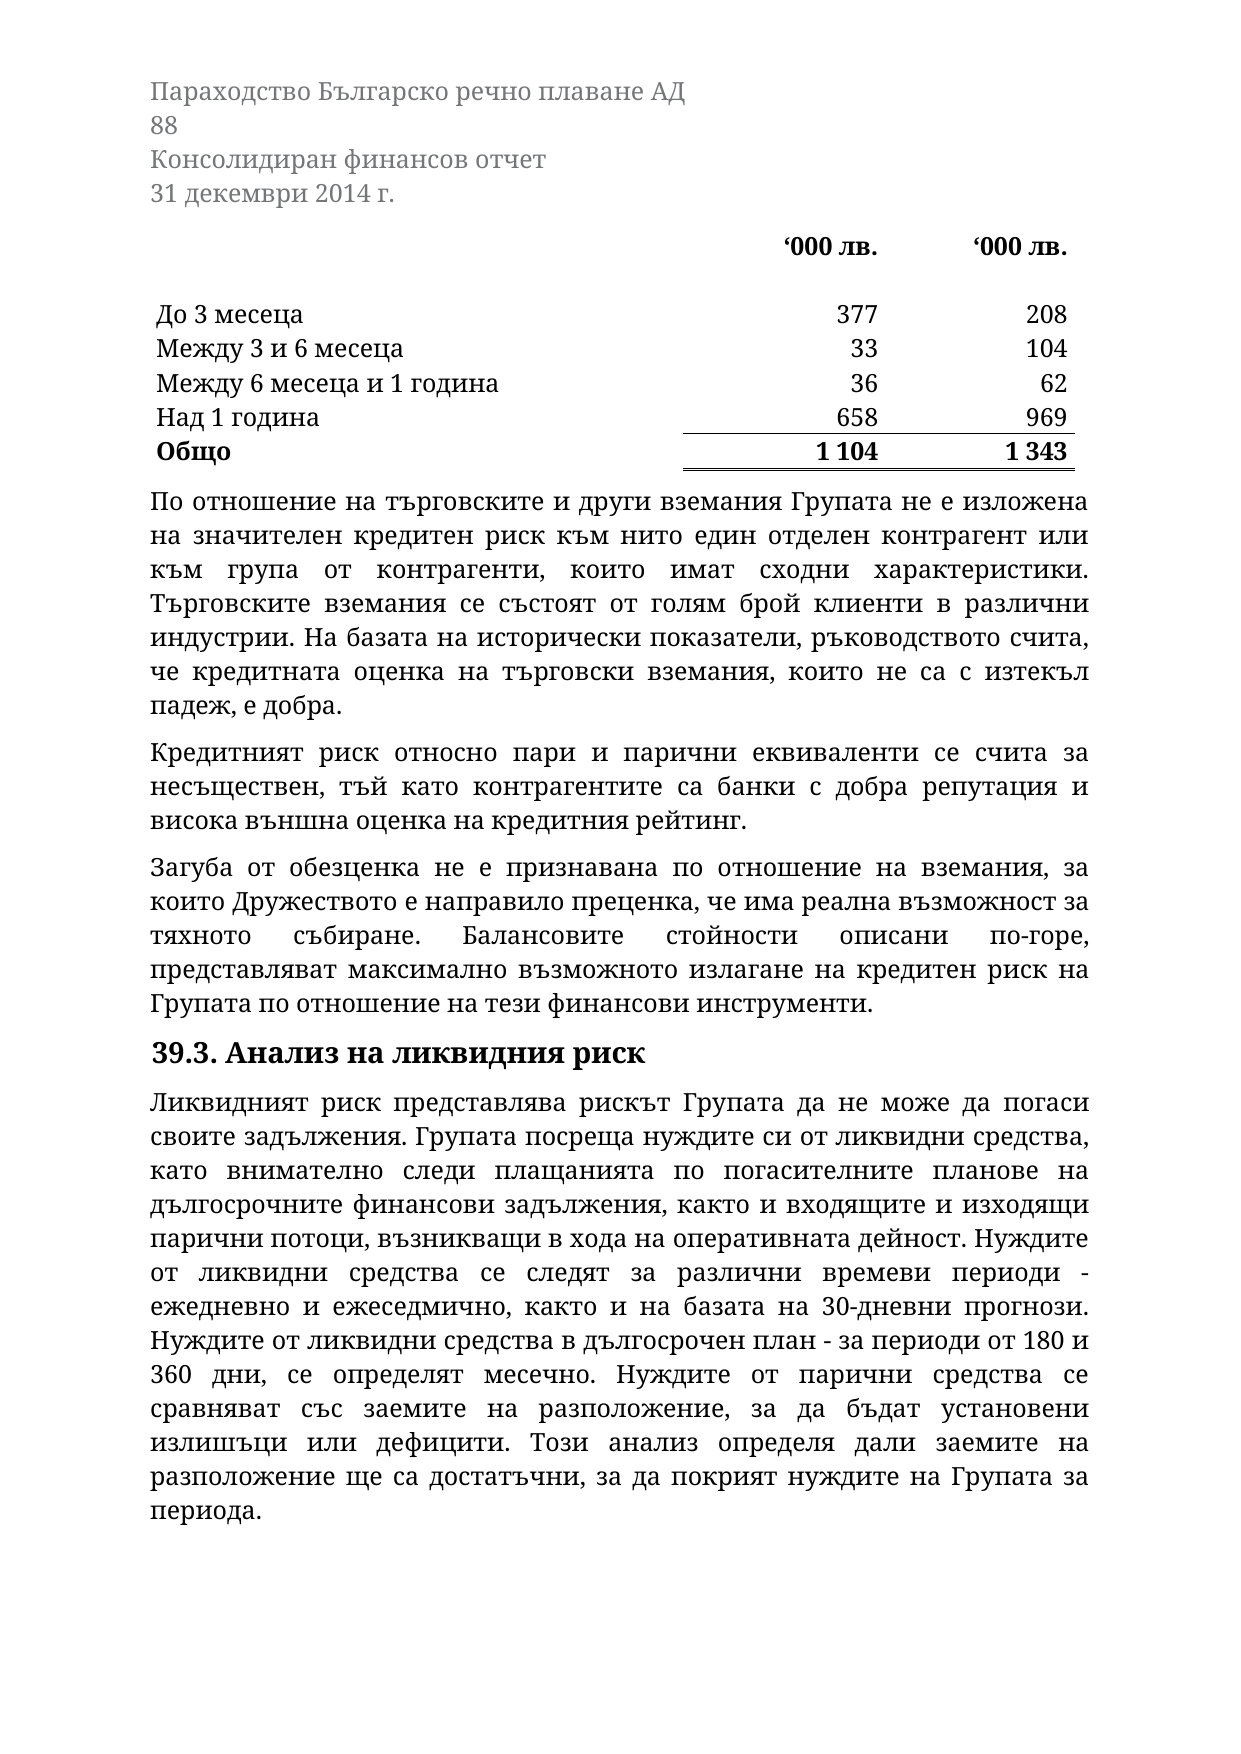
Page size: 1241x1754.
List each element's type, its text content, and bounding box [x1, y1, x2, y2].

text Кредитният риск относно пари и парични еквиваленти се счита за несъществен, тъй като контрагентите са банки с добра репутация и висока външна оценка на кредитния рейтинг. [150, 734, 1090, 837]
text Загуба от обезценка не е признавана по отношение на вземания, за които Дружеството е направило преценка, че има реална възможност за тяхното събиране. Балансовите стойности описани по-горе, представляват максимално възможното излагане на кредитен риск на Групата по отношение на тези финансови инструменти. [150, 849, 1090, 1019]
subtitle Анализ на ликвидния риск [152, 1032, 1090, 1072]
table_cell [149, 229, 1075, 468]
text По отношение на търговските и други вземания Групата не е изложена на значителен кредитен риск към нито един отделен контрагент или към група от контрагенти, които имат сходни характеристики. Търговските вземания се състоят от голям брой клиенти в различни индустрии. На базата на исторически показатели, ръководството счита, че кредитната оценка на търговски вземания, които не са с изтекъл падеж, е добра. [150, 483, 1090, 722]
text Ликвидният риск представлява рискът Групата да не може да погаси своите задължения. Групата посреща нуждите си от ликвидни средства, като внимателно следи плащанията по погасителните планове на дългосрочните финансови задължения, както и входящите и изходящи парични потоци, възникващи в хода на оперативната дейност. Нуждите от ликвидни средства се следят за различни времеви периоди -ежедневно и ежеседмично, както и на базата на 30-дневни прогнози. Нуждите от ликвидни средства в дългосрочен план - за периоди от 180 и 360 дни, се определят месечно. Нуждите от парични средства се сравняват със заемите на разположение, за да бъдат установени излишъци или дефицити. Този анализ определя дали заемите на разположение ще са достатъчни, за да покрият нуждите на Групата за периода. [150, 1084, 1090, 1527]
